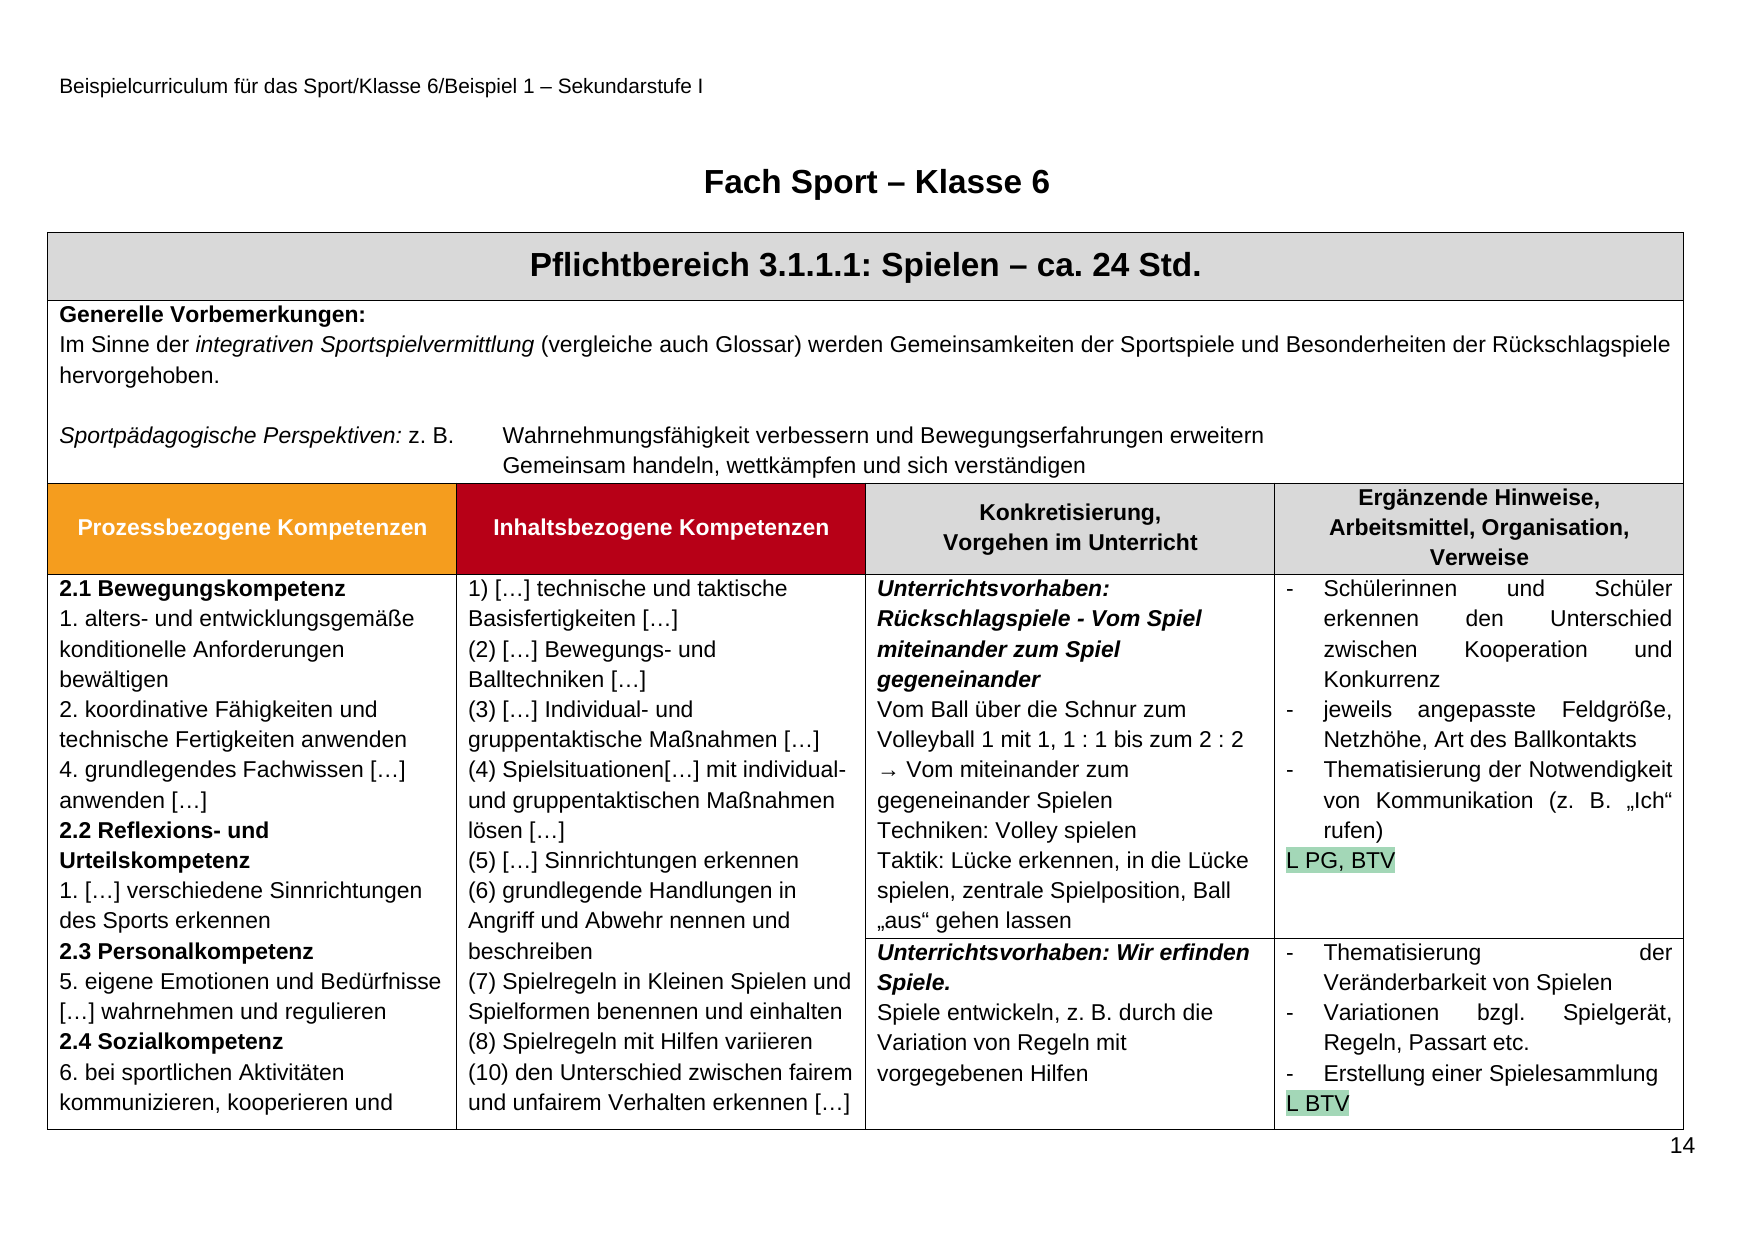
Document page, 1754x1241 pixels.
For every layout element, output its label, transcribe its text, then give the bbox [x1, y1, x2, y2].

table_header Pflichtbereich 3.1.1.1: Spielen – ca. 24 Std. [48, 233, 1683, 300]
table_cell Ergänzende Hinweise, Arbeitsmittel, Organisation, Verweise [1275, 484, 1683, 574]
table_cell Schülerinnen und Schüler erkennen den Unterschied zwischen Kooperation und Konkurrenz jeweils angepasste Feldgröße, Netzhöhe, Art des Ballkontakts Thematisierung der Notwendigkeit von Kommunikation (z. B. „Ich“ rufen) L PG, BTV [1275, 575, 1683, 938]
table_cell Prozessbezogene Kompetenzen [48, 484, 456, 574]
table_cell Konkretisierung, Vorgehen im Unterricht [866, 484, 1274, 574]
table_cell Inhaltsbezogene Kompetenzen [457, 484, 865, 574]
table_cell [1275, 939, 1683, 1129]
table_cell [866, 939, 1274, 1129]
table_cell Generelle Vorbemerkungen: Im Sinne der integrativen Sportspielvermittlung (vergleiche auch Glossar) werden Gemeinsamkeiten der Sportspiele und Besonderheiten der Rückschlagspiele hervorgehoben. Sportpädagogische Perspektiven: z. B. Wahrnehmungsfähigkeit verbessern und Bewegungserfahrungen erweitern Gemeinsam handeln, wettkämpfen und sich verständigen [48, 301, 1683, 482]
table_cell 2.1 Bewegungskompetenz 1. alters- und entwicklungsgemäße konditionelle Anforderungen bewältigen 2. koordinative Fähigkeiten und technische Fertigkeiten anwenden 4. grundlegendes Fachwissen […] anwenden […] 2.2 Reflexions- und Urteilskompetenz 1. […] verschiedene Sinnrichtungen des Sports erkennen 2.3 Personalkompetenz 5. eigene Emotionen und Bedürfnisse […] wahrnehmen und regulieren 2.4 Sozialkompetenz 6. bei sportlichen Aktivitäten kommunizieren, kooperieren und konkurrieren [48, 575, 456, 1129]
table_cell Unterrichtsvorhaben: Rückschlagspiele - Vom Spiel miteinander zum Spiel gegeneinander Vom Ball über die Schnur zum Volleyball 1 mit 1, 1 : 1 bis zum 2 : 2 → Vom miteinander zum gegeneinander Spielen Techniken: Volley spielen Taktik: Lücke erkennen, in die Lücke spielen, zentrale Spielposition, Ball „aus“ gehen lassen [866, 575, 1274, 938]
table_cell 1) […] technische und taktische Basisfertigkeiten […] (2) […] Bewegungs- und Balltechniken […] (3) […] Individual- und gruppentaktische Maßnahmen […] (4) Spielsituationen[…] mit individual- und gruppentaktischen Maßnahmen lösen […] (5) […] Sinnrichtungen erkennen (6) grundlegende Handlungen in Angriff und Abwehr nennen und beschreiben (7) Spielregeln in Kleinen Spielen und Spielformen benennen und einhalten (8) Spielregeln mit Hilfen variieren (10) den Unterschied zwischen fairem und unfairem Verhalten erkennen […] (11) ihre Emotionen unter Anleitung reflektieren und kontrollieren (12) Spiele entwickeln […] [457, 575, 865, 1129]
text Fach Sport – Klasse 6 [59, 162, 1695, 200]
